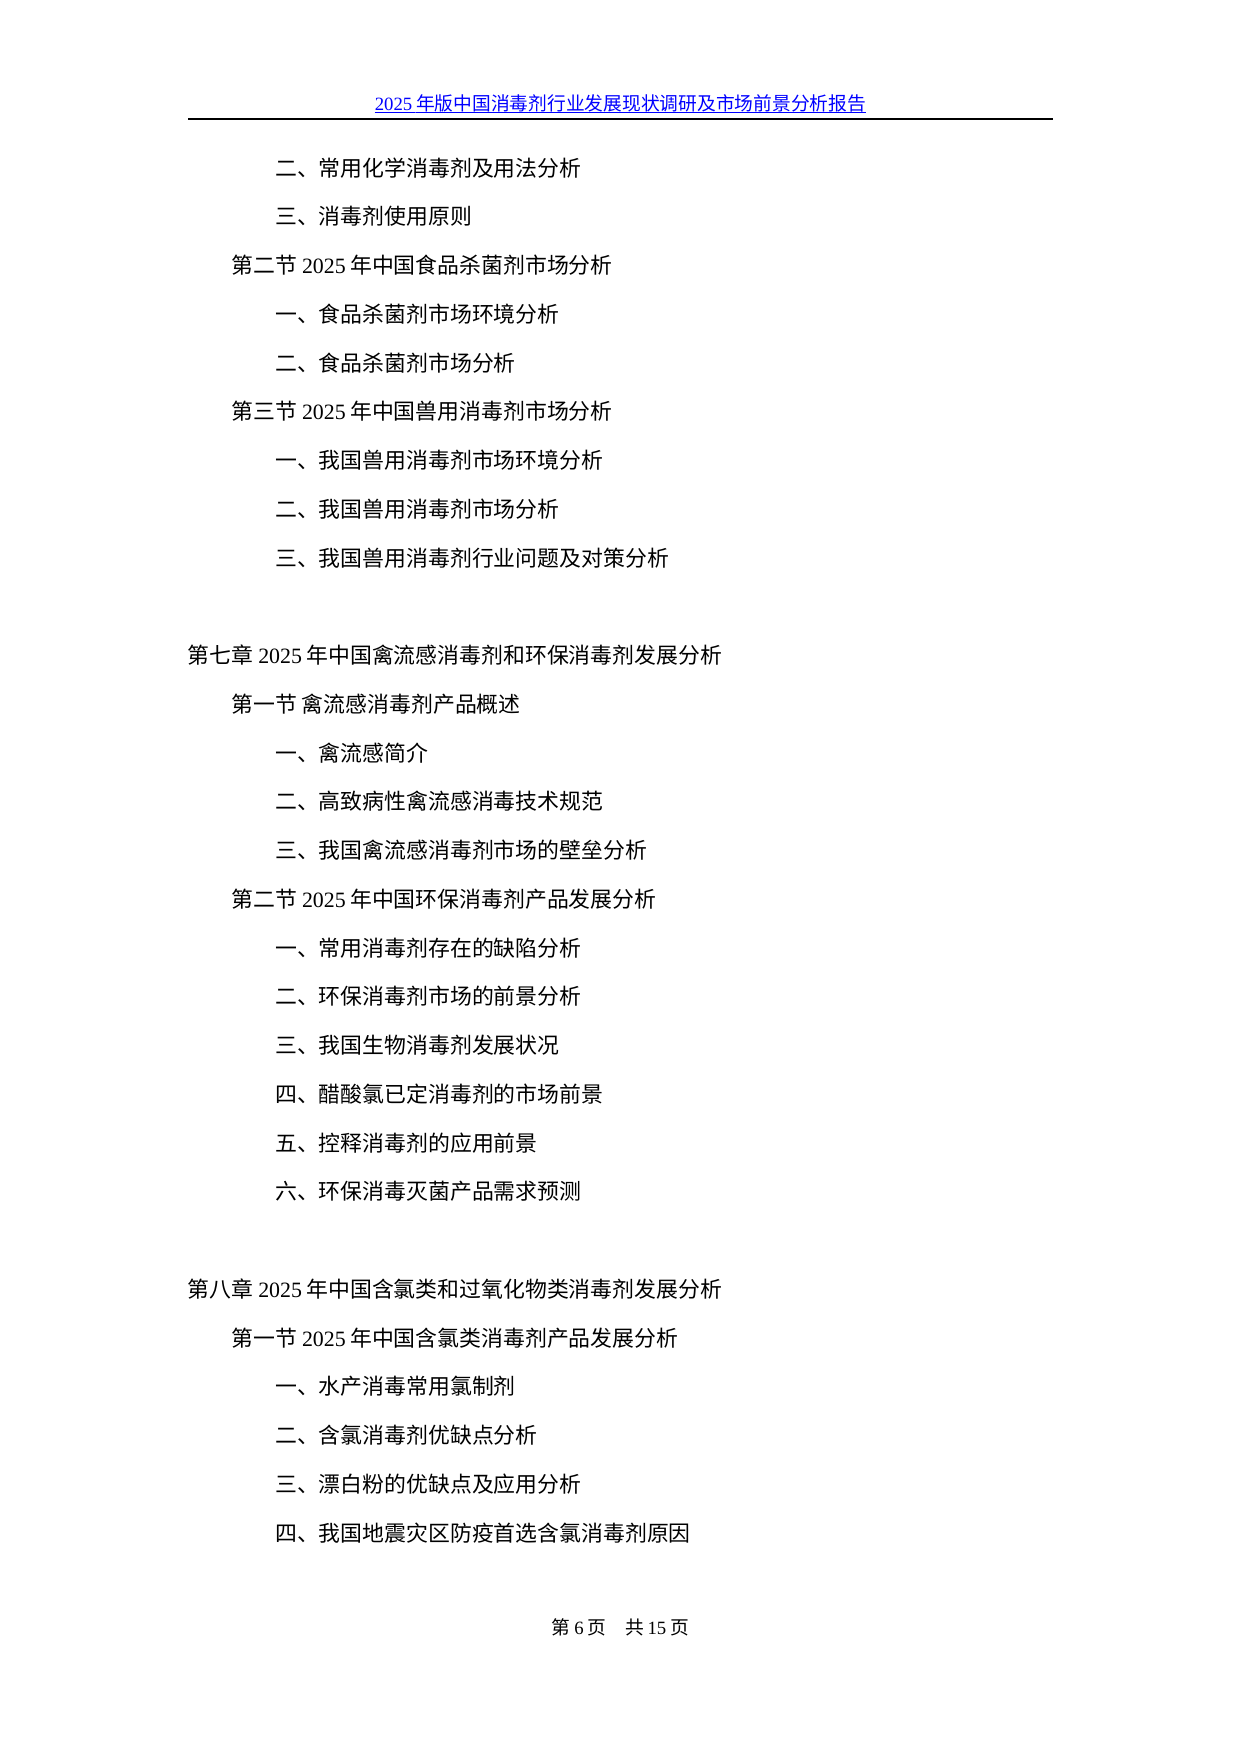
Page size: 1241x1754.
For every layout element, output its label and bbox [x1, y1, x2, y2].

text [187, 150, 1053, 1548]
